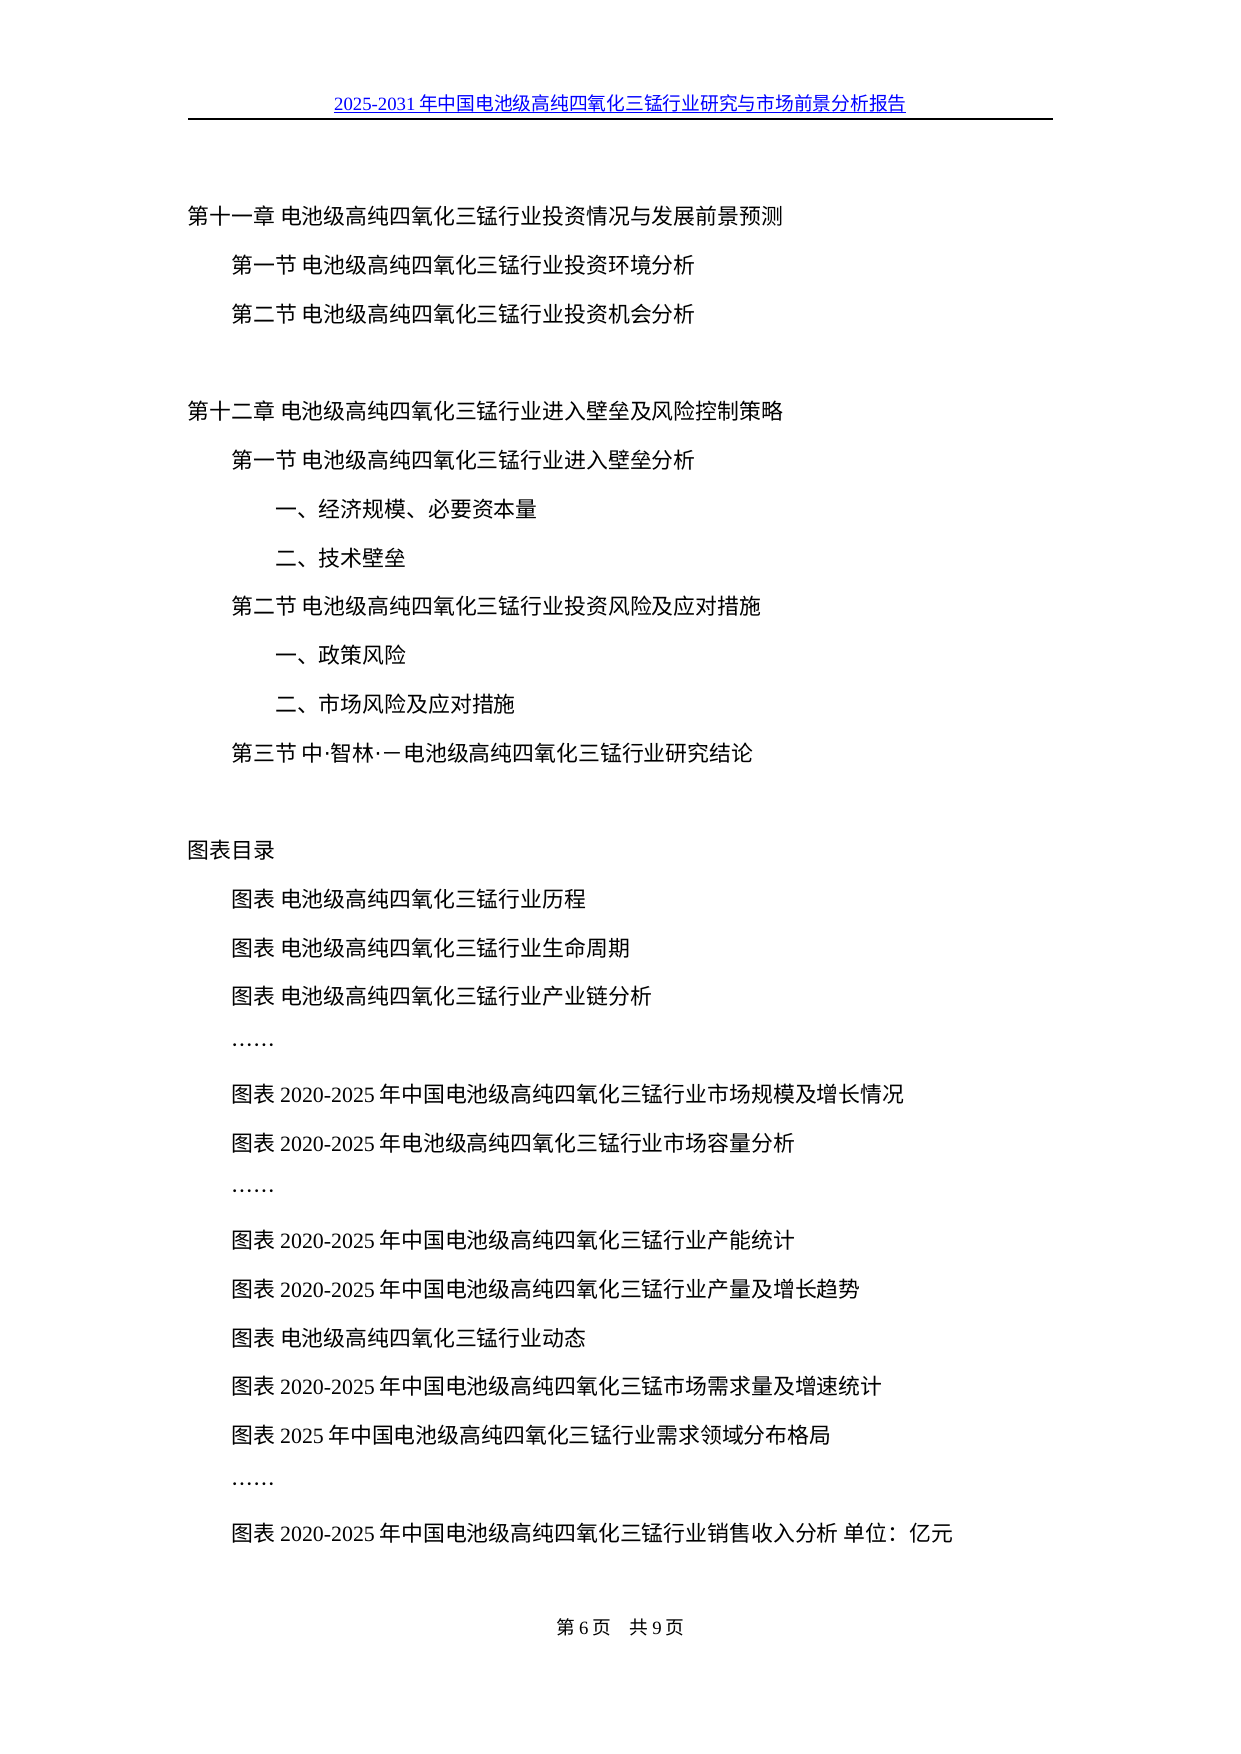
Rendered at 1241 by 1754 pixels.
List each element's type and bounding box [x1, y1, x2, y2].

text [187, 150, 1053, 1548]
